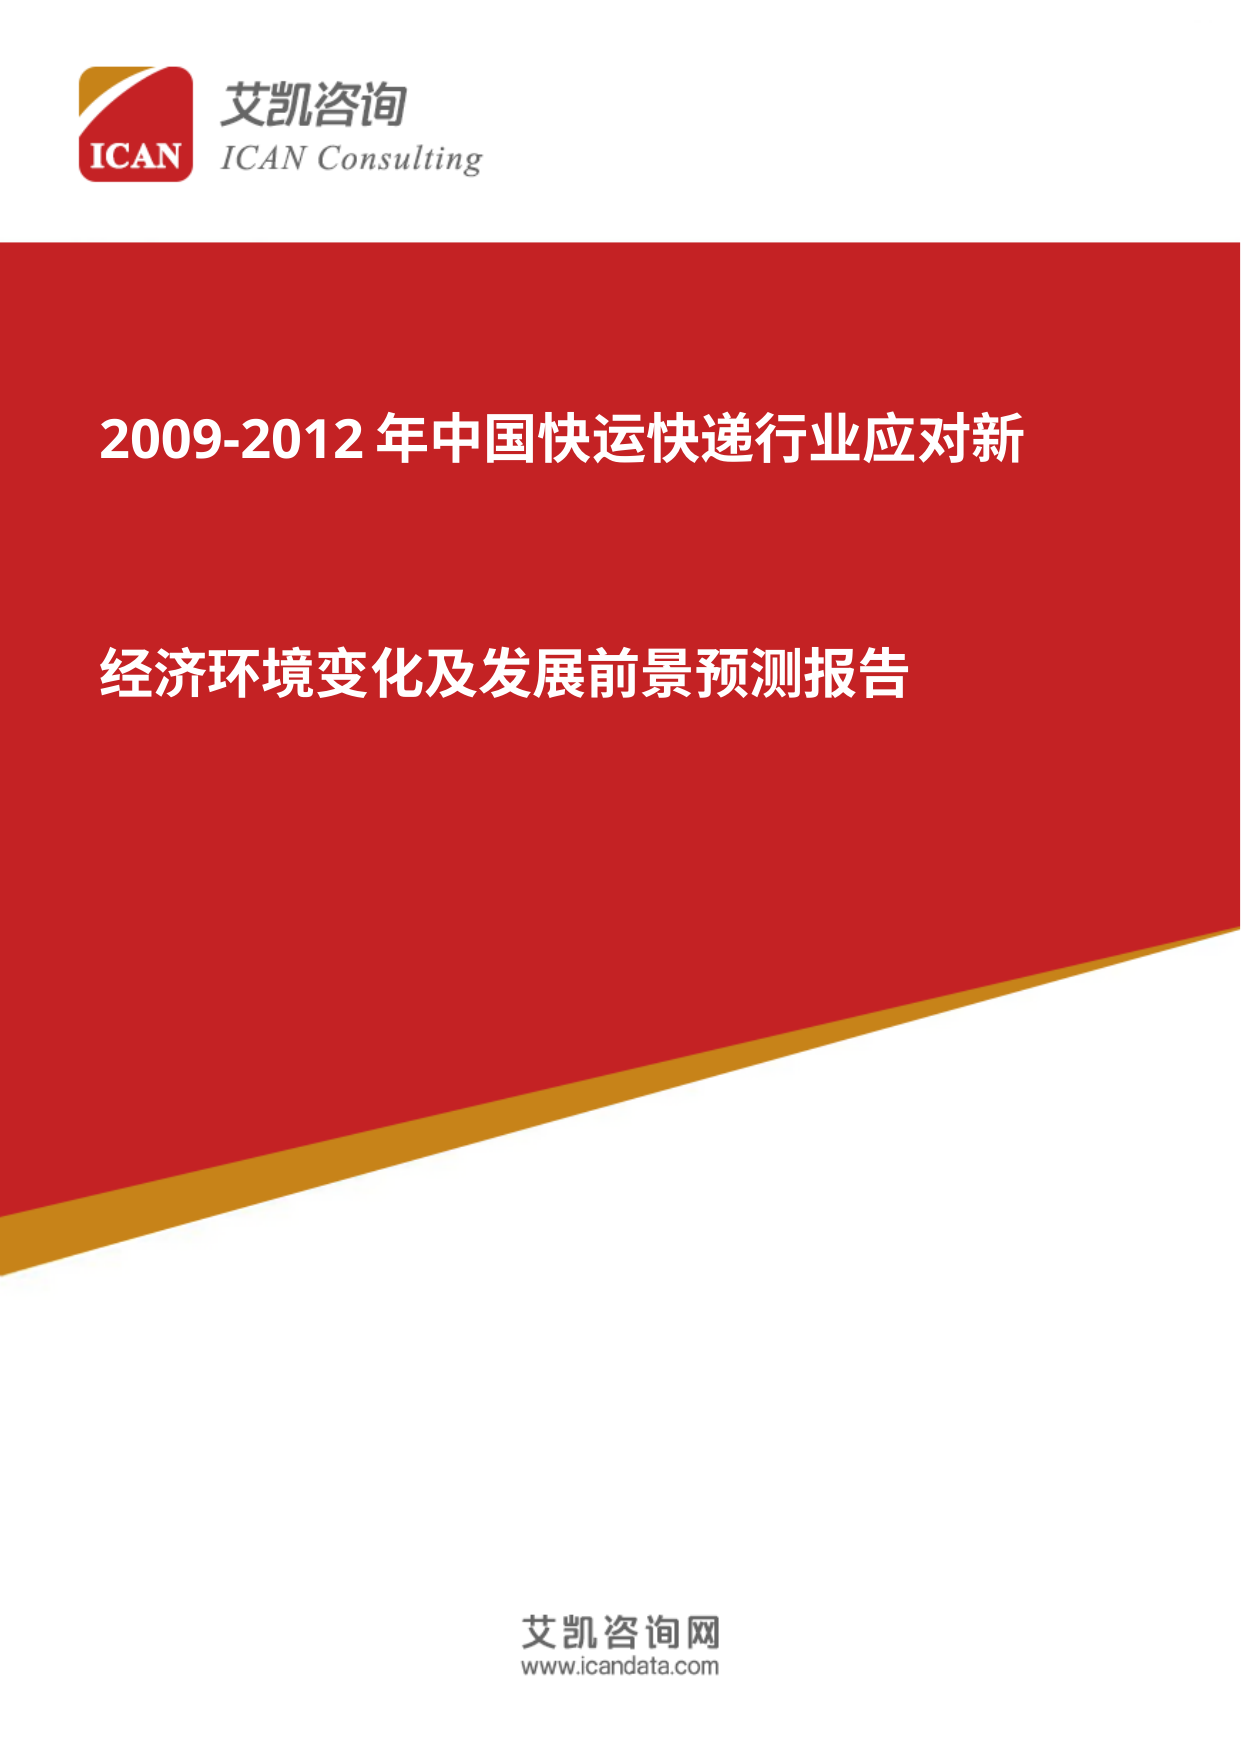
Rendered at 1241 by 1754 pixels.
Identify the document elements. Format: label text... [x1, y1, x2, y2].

subtitle 2009-2012年中国快运快递行业应对新经济环境变化及发展前景预测报告 [99, 386, 1053, 718]
picture [0, 5, 1241, 1754]
